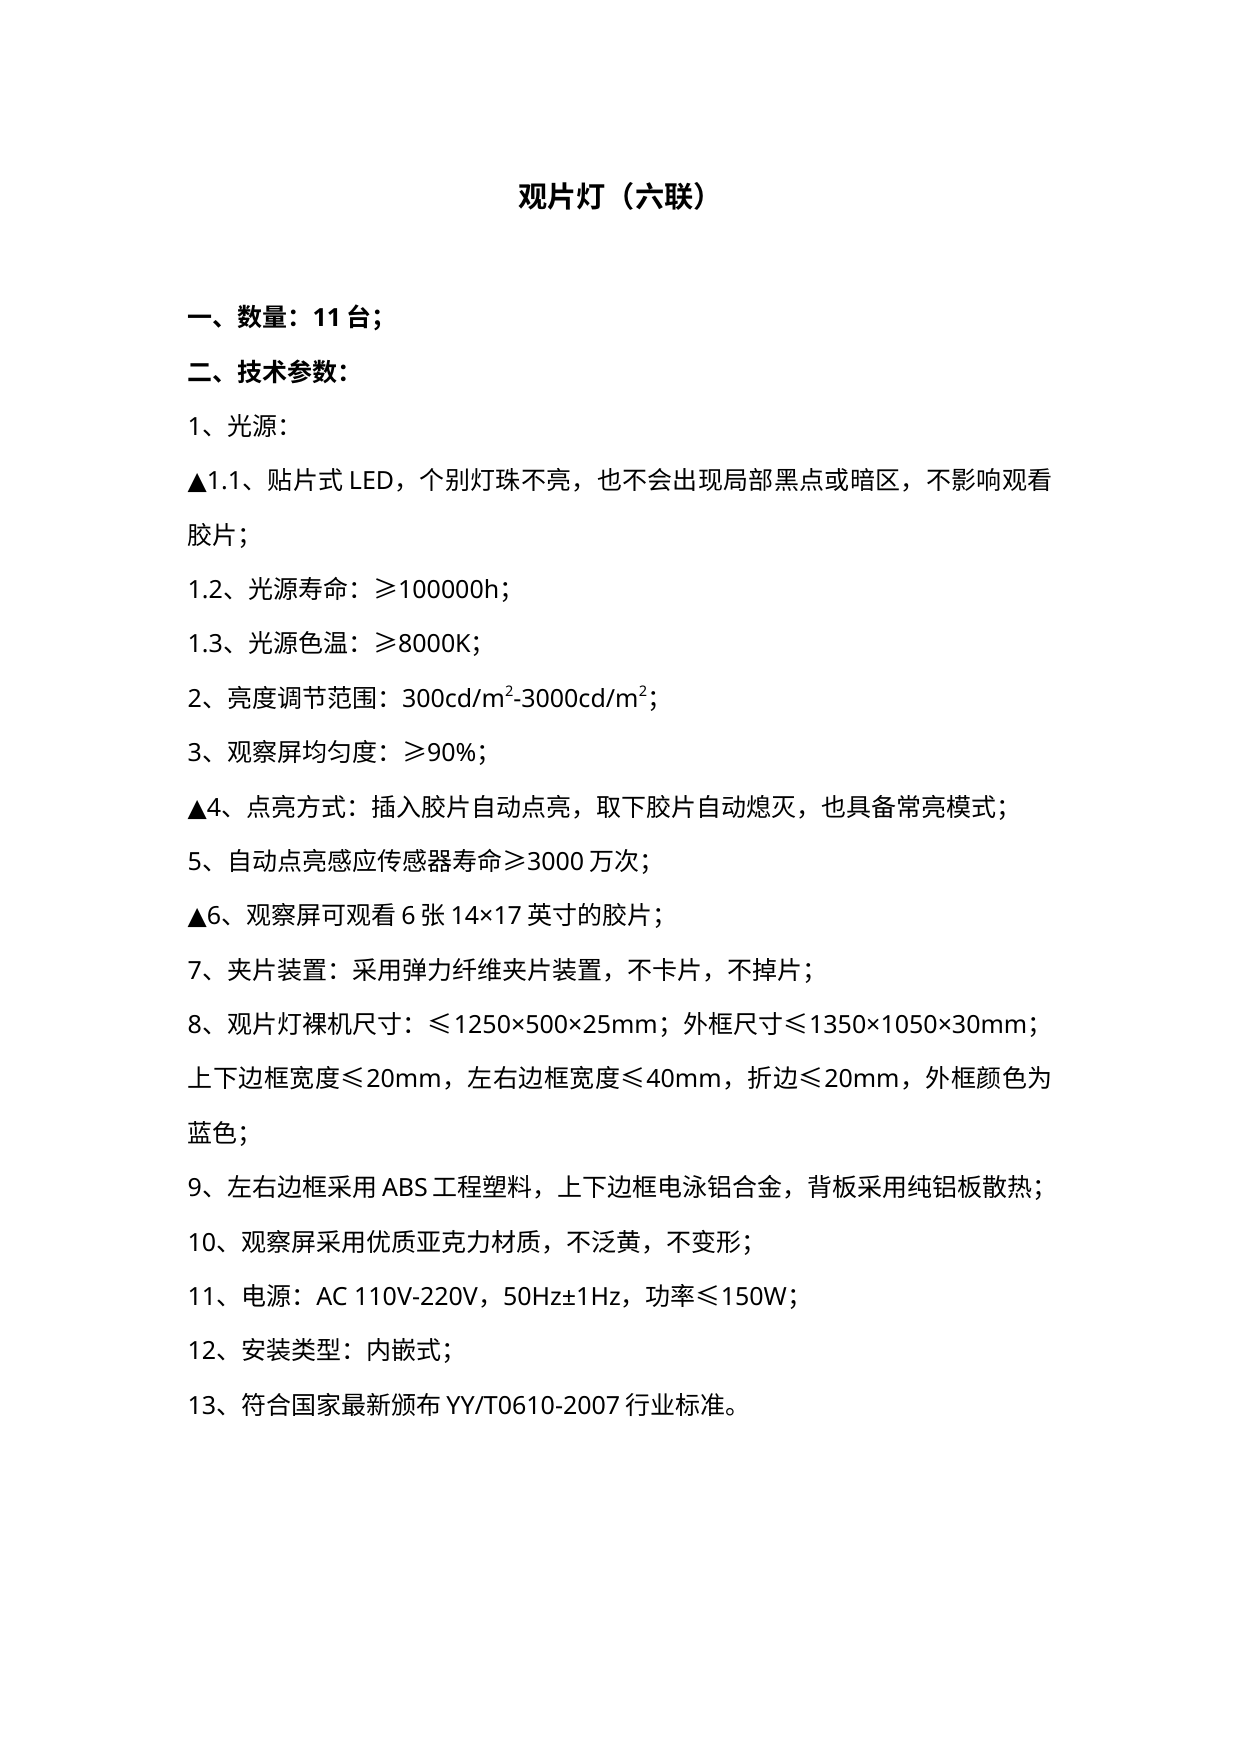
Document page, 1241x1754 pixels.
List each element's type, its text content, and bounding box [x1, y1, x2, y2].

text 1.2、光源寿命：≥100000h； [187, 569, 1053, 606]
text ▲1.1、贴片式LED，个别灯珠不亮，也不会出现局部黑点或暗区，不影响观看胶片； [187, 461, 1053, 551]
text 8、观片灯裸机尺寸：≤1250×500×25mm；外框尺寸≤1350×1050×30mm；上下边框宽度≤20mm，左右边框宽度≤40mm，折边≤20mm，外框颜色为蓝色； [187, 1004, 1053, 1149]
text 12、安装类型：内嵌式； [187, 1331, 1053, 1367]
text ▲4、点亮方式：插入胶片自动点亮，取下胶片自动熄灭，也具备常亮模式； [187, 787, 1053, 823]
text 7、夹片装置：采用弹力纤维夹片装置，不卡片，不掉片； [187, 950, 1053, 986]
text 3、观察屏均匀度：≥90%； [187, 733, 1053, 769]
text 9、左右边框采用ABS工程塑料，上下边框电泳铝合金，背板采用纯铝板散热； [187, 1168, 1053, 1204]
text 1.3、光源色温：≥8000K； [187, 624, 1053, 660]
text ▲6、观察屏可观看6张14×17英寸的胶片； [187, 896, 1053, 932]
text 一、数量：11台； [187, 298, 1053, 334]
text 13、符合国家最新颁布YY/T0610-2007行业标准。 [187, 1385, 1053, 1421]
text 2、亮度调节范围：300cd/m2-3000cd/m2； [187, 678, 1053, 714]
text 1、光源： [187, 406, 1053, 443]
text 5、自动点亮感应传感器寿命≥3000万次； [187, 841, 1053, 878]
text 10、观察屏采用优质亚克力材质，不泛黄，不变形； [187, 1222, 1053, 1258]
text 二、技术参数： [187, 352, 1053, 388]
text 观片灯（六联） [187, 162, 1053, 227]
text 11、电源：AC 110V-220V，50Hz±1Hz，功率≤150W； [187, 1276, 1053, 1313]
